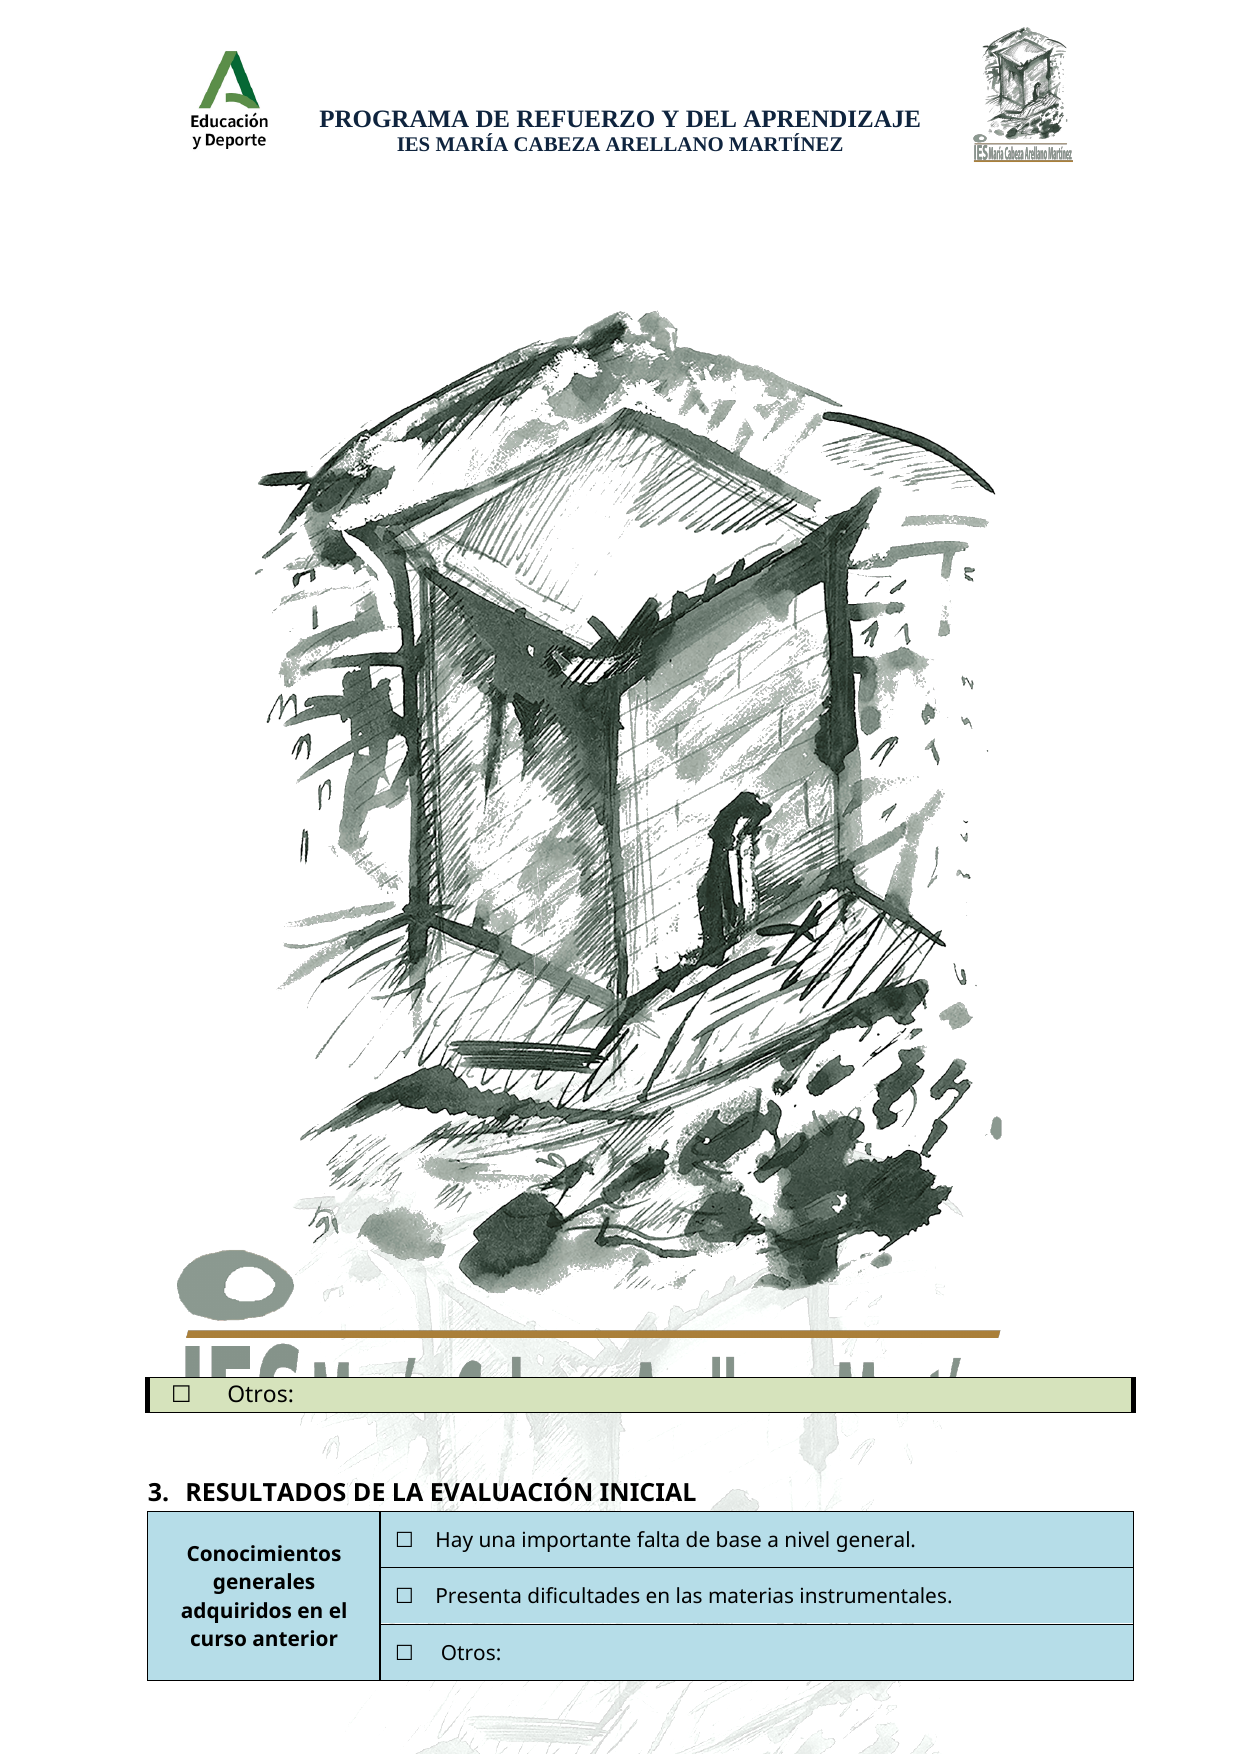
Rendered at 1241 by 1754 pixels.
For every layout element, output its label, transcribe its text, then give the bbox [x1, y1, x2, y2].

table_header Hay una importante falta de base a nivel general. [381, 1512, 1133, 1567]
table_cell Otros: [150, 1378, 1131, 1412]
table_cell Otros: [381, 1625, 1133, 1680]
table_cell Presenta dificultades en las materias instrumentales. [381, 1568, 1133, 1623]
picture [147, 11, 1123, 1377]
subtitle RESULTADOS DE LA EVALUACIÓN INICIAL [148, 1474, 1122, 1509]
table_header Conocimientos generales adquiridos en el curso anterior [148, 1512, 379, 1680]
